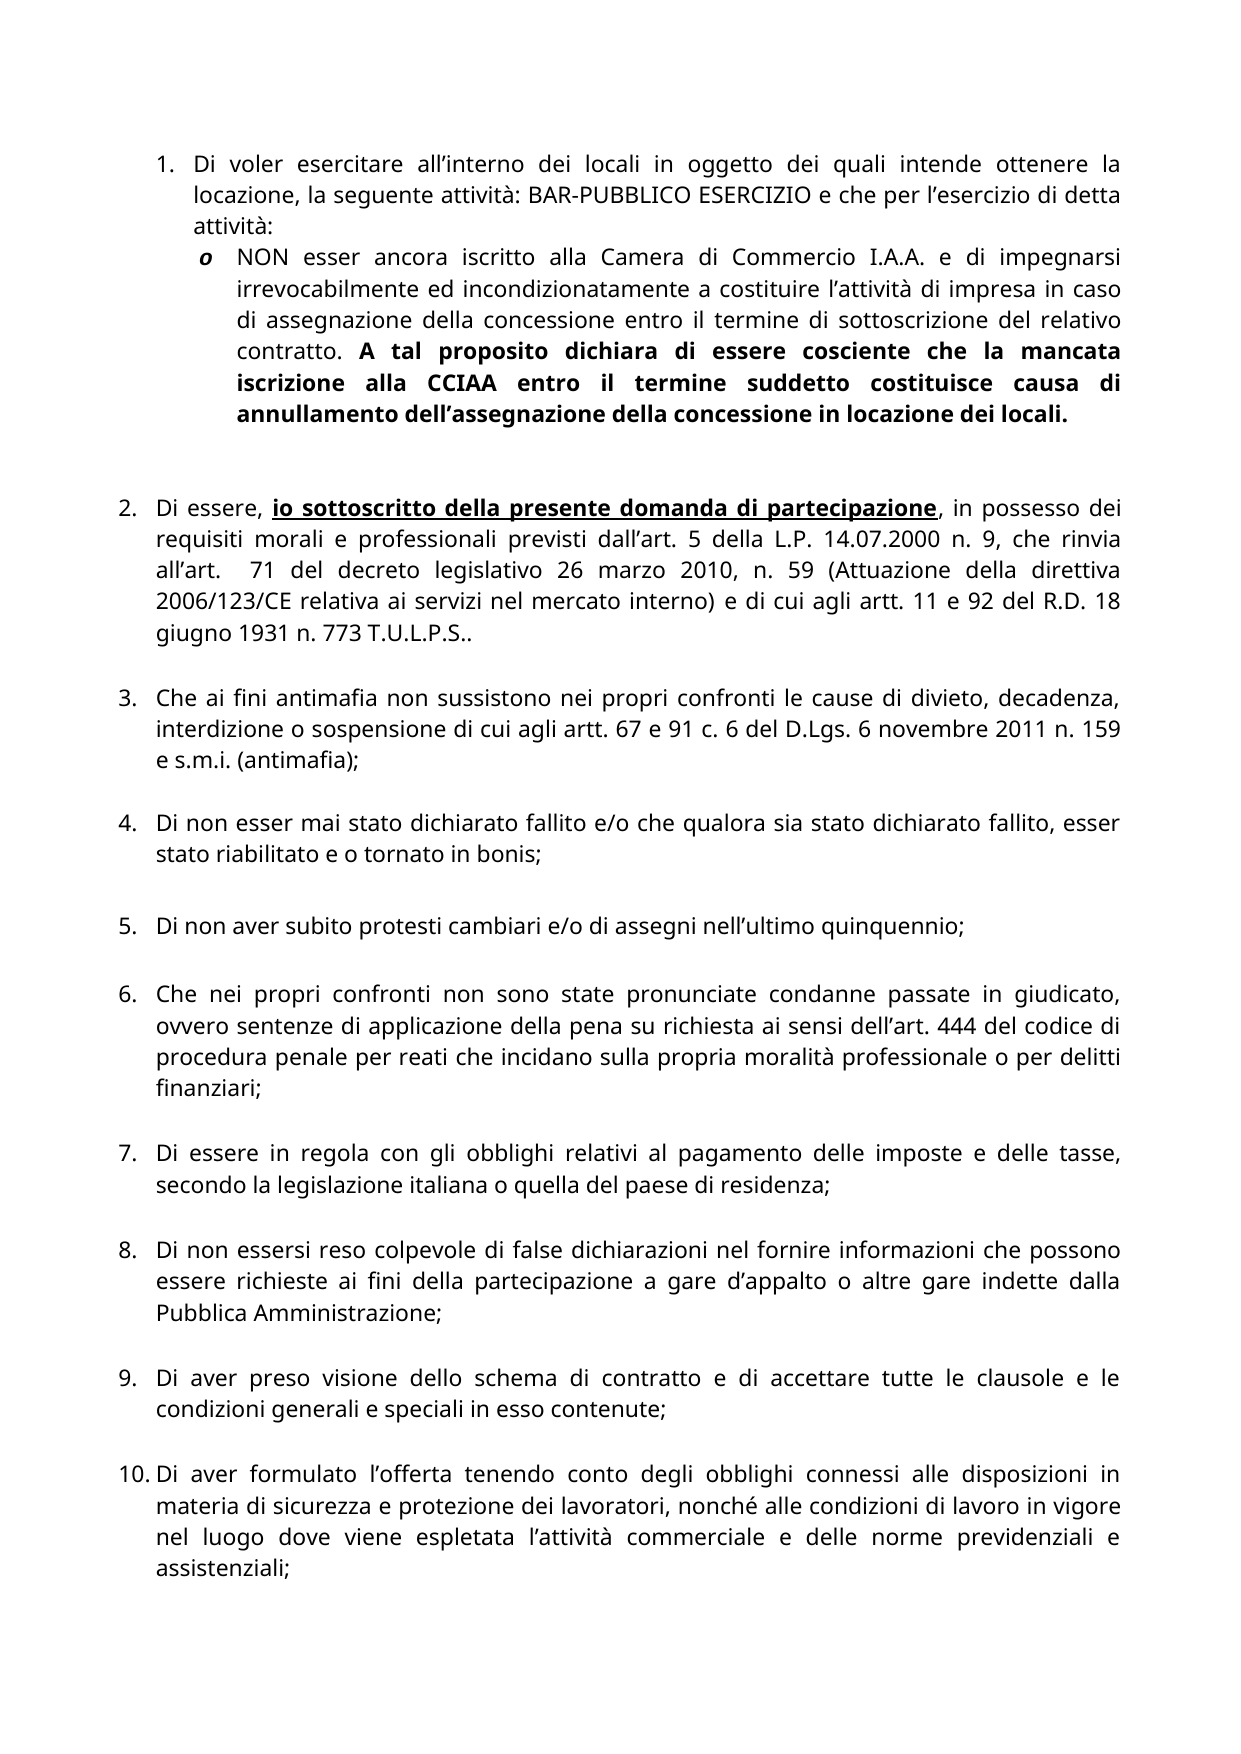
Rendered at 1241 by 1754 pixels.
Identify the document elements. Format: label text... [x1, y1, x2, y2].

list Di voler esercitare all’interno dei locali in oggetto dei quali intende ottenere la locazione, la seguente attività: BAR-PUBBLICO ESERCIZIO e che per l’esercizio di detta attività: [156, 148, 1122, 241]
list NON esser ancora iscritto alla Camera di Commercio I.A.A. e di impegnarsi irrevocabilmente ed incondizionatamente a costituire l’attività di impresa in caso di assegnazione della concessione entro il termine di sottoscrizione del relativo contratto. A tal proposito dichiara di essere cosciente che la mancata iscrizione alla CCIAA entro il termine suddetto costituisce causa di annullamento dell’assegnazione della concessione in locazione dei locali. [199, 241, 1122, 429]
list Di essere, io sottoscritto della presente domanda di partecipazione, in possesso dei requisiti morali e professionali previsti dall’art. 5 della L.P. 14.07.2000 n. 9, che rinvia all’art. 71 del decreto legislativo 26 marzo 2010, n. 59 (Attuazione della direttiva 2006/123/CE relativa ai servizi nel mercato interno) e di cui agli artt. 11 e 92 del R.D. 18 giugno 1931 n. 773 T.U.L.P.S.. [118, 491, 1122, 648]
list Che nei propri confronti non sono state pronunciate condanne passate in giudicato, ovvero sentenze di applicazione della pena su richiesta ai sensi dell’art. 444 del codice di procedura penale per reati che incidano sulla propria moralità professionale o per delitti finanziari; [118, 978, 1122, 1103]
list Di aver formulato l’offerta tenendo conto degli obblighi connessi alle disposizioni in materia di sicurezza e protezione dei lavoratori, nonché alle condizioni di lavoro in vigore nel luogo dove viene espletata l’attività commerciale e delle norme previdenziali e assistenziali; [118, 1458, 1122, 1583]
list Di non essersi reso colpevole di false dichiarazioni nel fornire informazioni che possono essere richieste ai fini della partecipazione a gare d’appalto o altre gare indette dalla Pubblica Amministrazione; [118, 1234, 1122, 1328]
list Di essere in regola con gli obblighi relativi al pagamento delle imposte e delle tasse, secondo la legislazione italiana o quella del paese di residenza; [118, 1137, 1122, 1200]
list Che ai fini antimafia non sussistono nei propri confronti le cause di divieto, decadenza, interdizione o sospensione di cui agli artt. 67 e 91 c. 6 del D.Lgs. 6 novembre 2011 n. 159 e s.m.i. (antimafia); [118, 682, 1122, 776]
list Di non aver subito protesti cambiari e/o di assegni nell’ultimo quinquennio; [118, 909, 1122, 941]
list Di non esser mai stato dichiarato fallito e/o che qualora sia stato dichiarato fallito, esser stato riabilitato e o tornato in bonis; [118, 807, 1122, 869]
list Di aver preso visione dello schema di contratto e di accettare tutte le clausole e le condizioni generali e speciali in esso contenute; [118, 1362, 1122, 1424]
